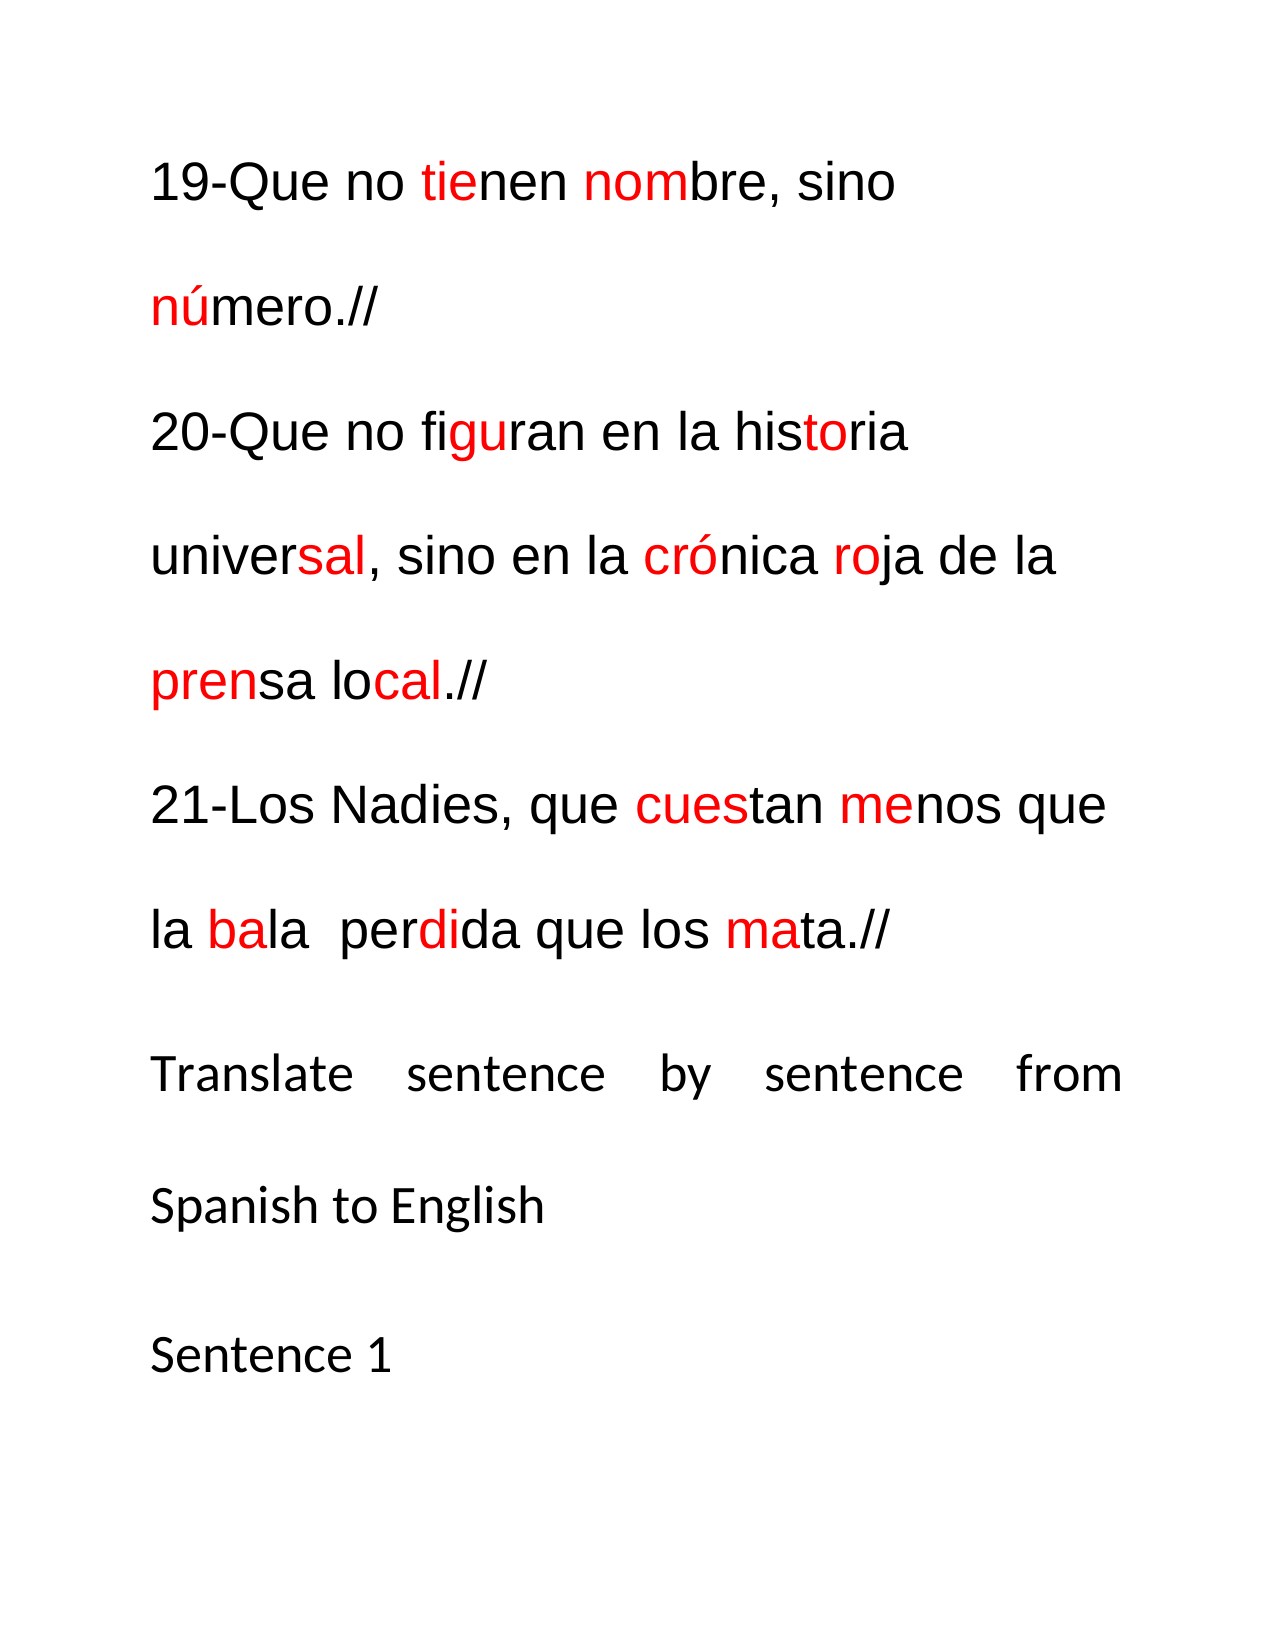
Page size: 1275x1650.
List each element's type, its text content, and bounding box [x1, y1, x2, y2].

text Translate sentence by sentence from Spanish to English [150, 1039, 1125, 1237]
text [150, 150, 1125, 960]
text Sentence 1 [150, 1320, 1125, 1386]
